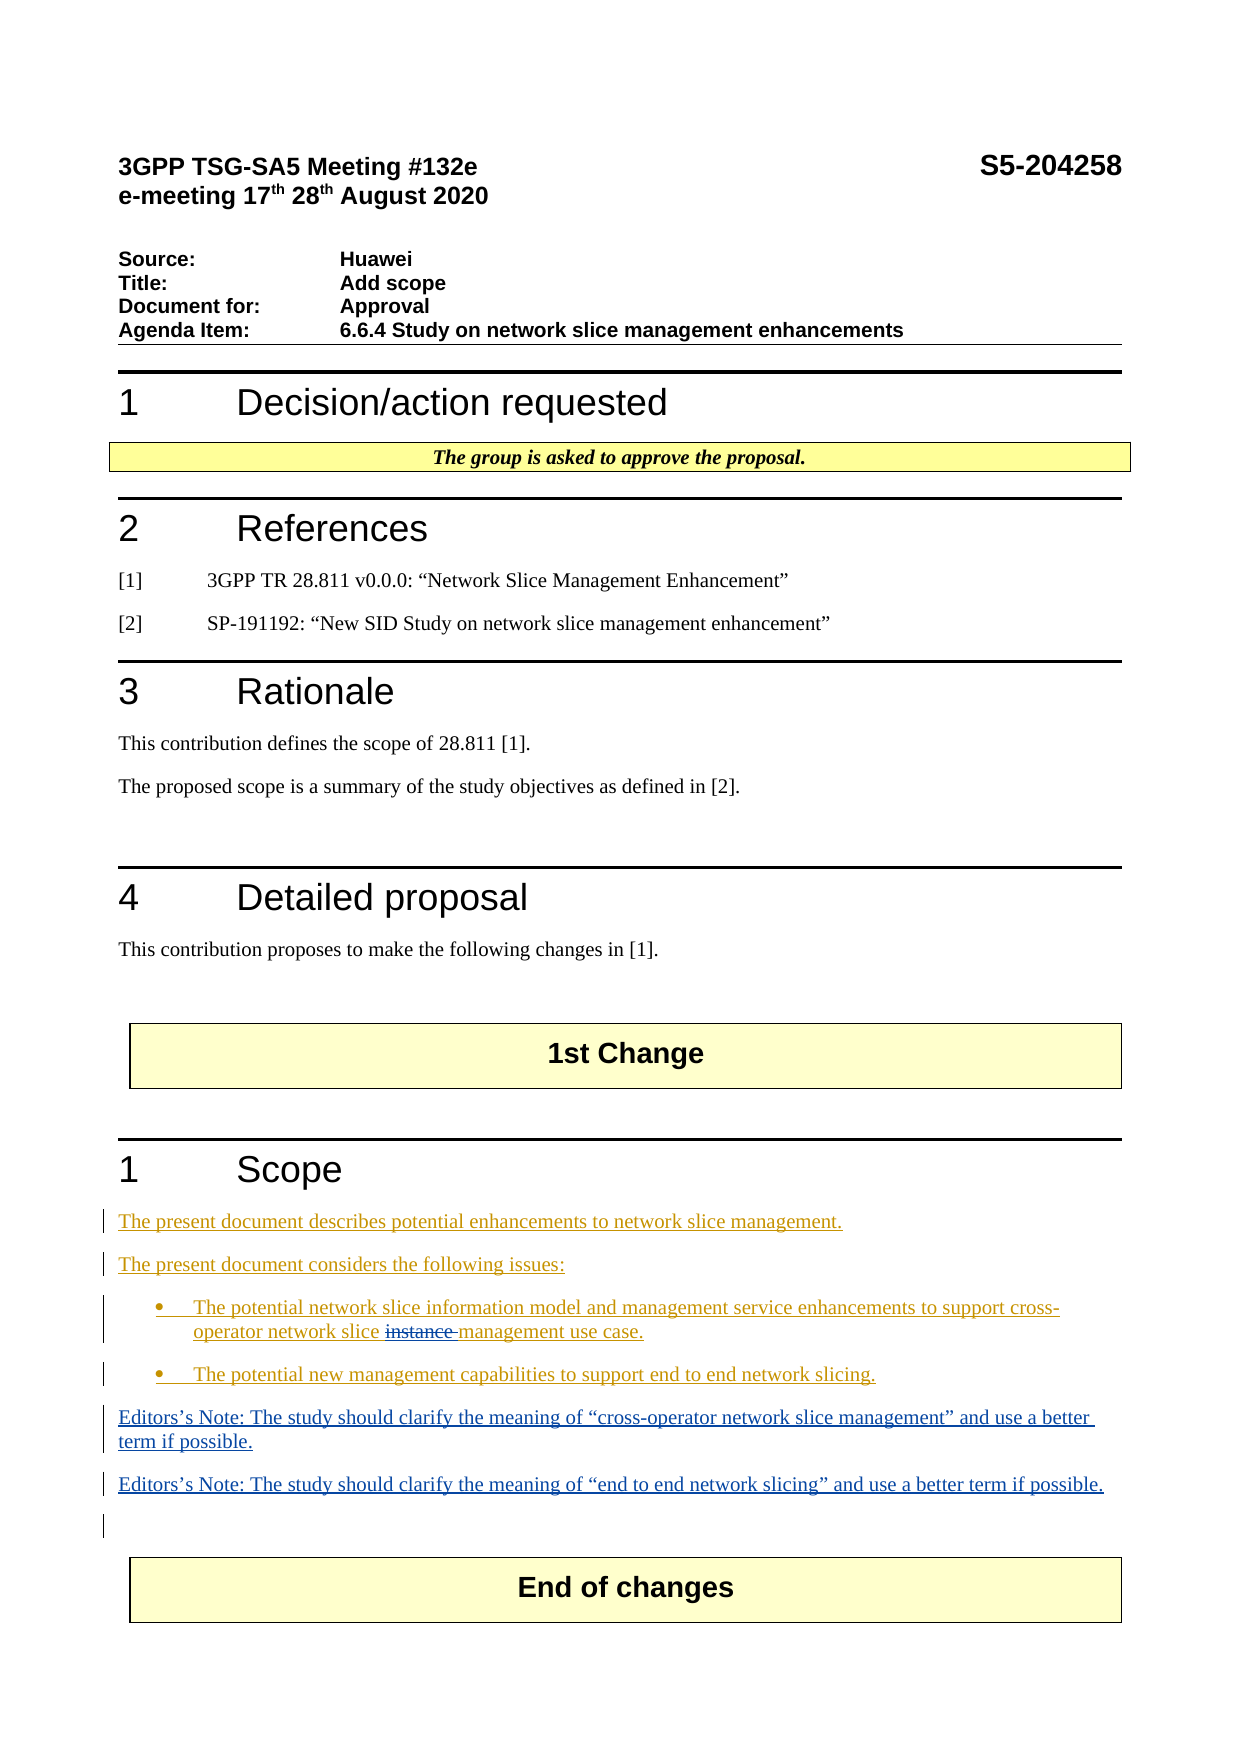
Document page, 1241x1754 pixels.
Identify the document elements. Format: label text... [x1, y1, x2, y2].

text [1] 3GPP TR 28.811 v0.0.0: “Network Slice Management Enhancement” [118, 568, 1122, 592]
subtitle 1 Scope [118, 1141, 1122, 1191]
table_header 1st Change [131, 1024, 1121, 1088]
subtitle 1 Decision/action requested [118, 374, 1122, 423]
text The group is asked to approve the proposal. [110, 443, 1130, 471]
text The proposed scope is a summary of the study objectives as defined in [2]. [118, 774, 1122, 798]
subtitle 4 Detailed proposal [118, 869, 1122, 918]
text Document for: Approval [118, 294, 1122, 318]
text This contribution defines the scope of 28.811 [1]. [118, 731, 1122, 755]
text 3GPP TSG-SA5 Meeting #132e S5-204258 [118, 148, 1122, 181]
text Agenda Item: 6.6.4 Study on network slice management enhancements [118, 318, 1122, 344]
text e-meeting 17th 28th August 2020 [118, 181, 1122, 210]
text This contribution proposes to make the following changes in [1]. [118, 937, 1122, 961]
text Title: Add scope [118, 270, 1122, 294]
subtitle 2 References [118, 500, 1122, 549]
table_header End of changes [131, 1558, 1121, 1622]
subtitle 3 Rationale [118, 663, 1122, 713]
text Source: Huawei [118, 246, 1122, 270]
text [2] SP-191192: “New SID Study on network slice management enhancement” [118, 611, 1122, 635]
